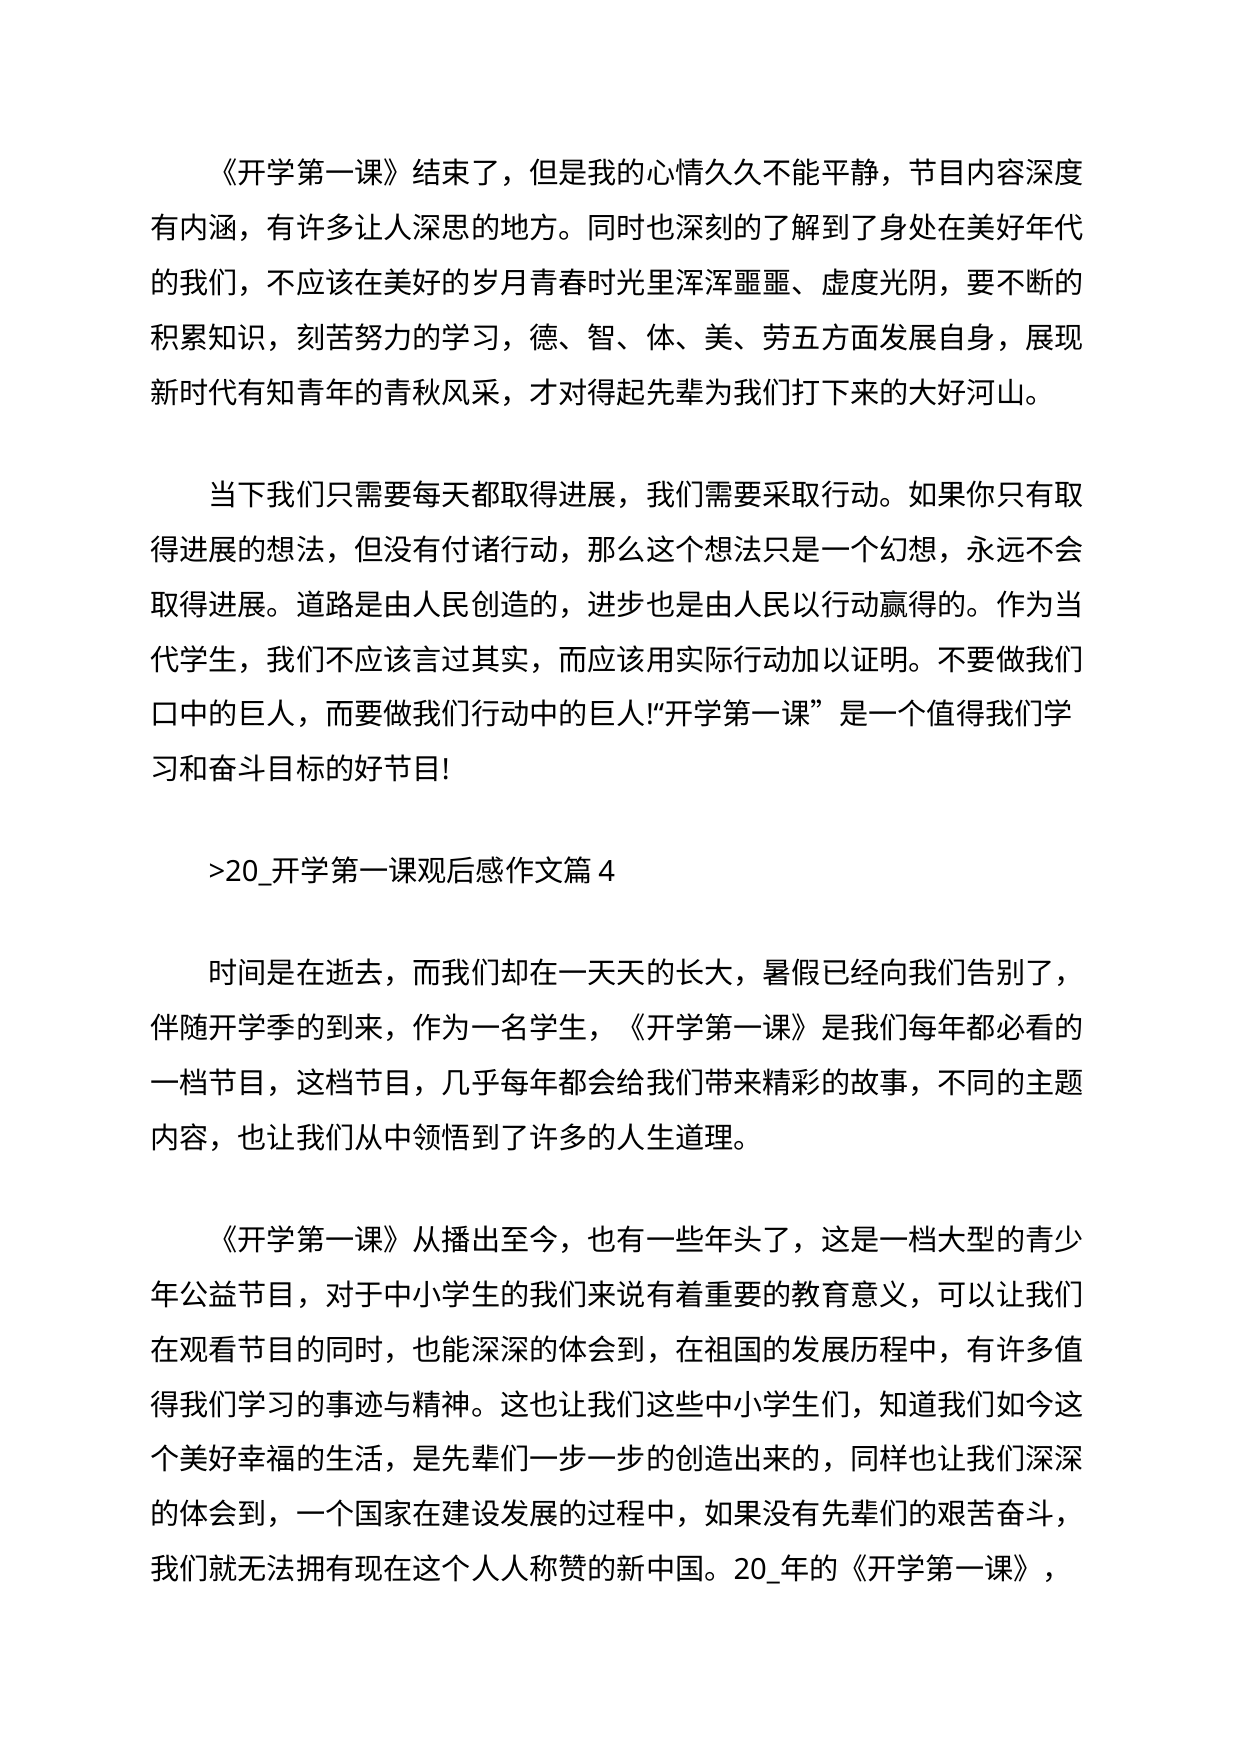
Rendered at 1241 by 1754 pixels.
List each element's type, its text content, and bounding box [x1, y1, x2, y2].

text >20_开学第一课观后感作文篇4 [150, 848, 1090, 890]
text 当下我们只需要每天都取得进展，我们需要采取行动。如果你只有取得进展的想法，但没有付诸行动，那么这个想法只是一个幻想，永远不会取得进展。道路是由人民创造的，进步也是由人民以行动赢得的。作为当代学生，我们不应该言过其实，而应该用实际行动加以证明。不要做我们口中的巨人，而要做我们行动中的巨人!“开学第一课”是一个值得我们学习和奋斗目标的好节目! [150, 471, 1090, 788]
text 《开学第一课》结束了，但是我的心情久久不能平静，节目内容深度有内涵，有许多让人深思的地方。同时也深刻的了解到了身处在美好年代的我们，不应该在美好的岁月青春时光里浑浑噩噩、虚度光阴，要不断的积累知识，刻苦努力的学习，德、智、体、美、劳五方面发展自身，展现新时代有知青年的青秋风采，才对得起先辈为我们打下来的大好河山。 [150, 150, 1090, 412]
text 时间是在逝去，而我们却在一天天的长大，暑假已经向我们告别了，伴随开学季的到来，作为一名学生，《开学第一课》是我们每年都必看的一档节目，这档节目，几乎每年都会给我们带来精彩的故事，不同的主题内容，也让我们从中领悟到了许多的人生道理。 [150, 950, 1090, 1157]
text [150, 1216, 1090, 1588]
